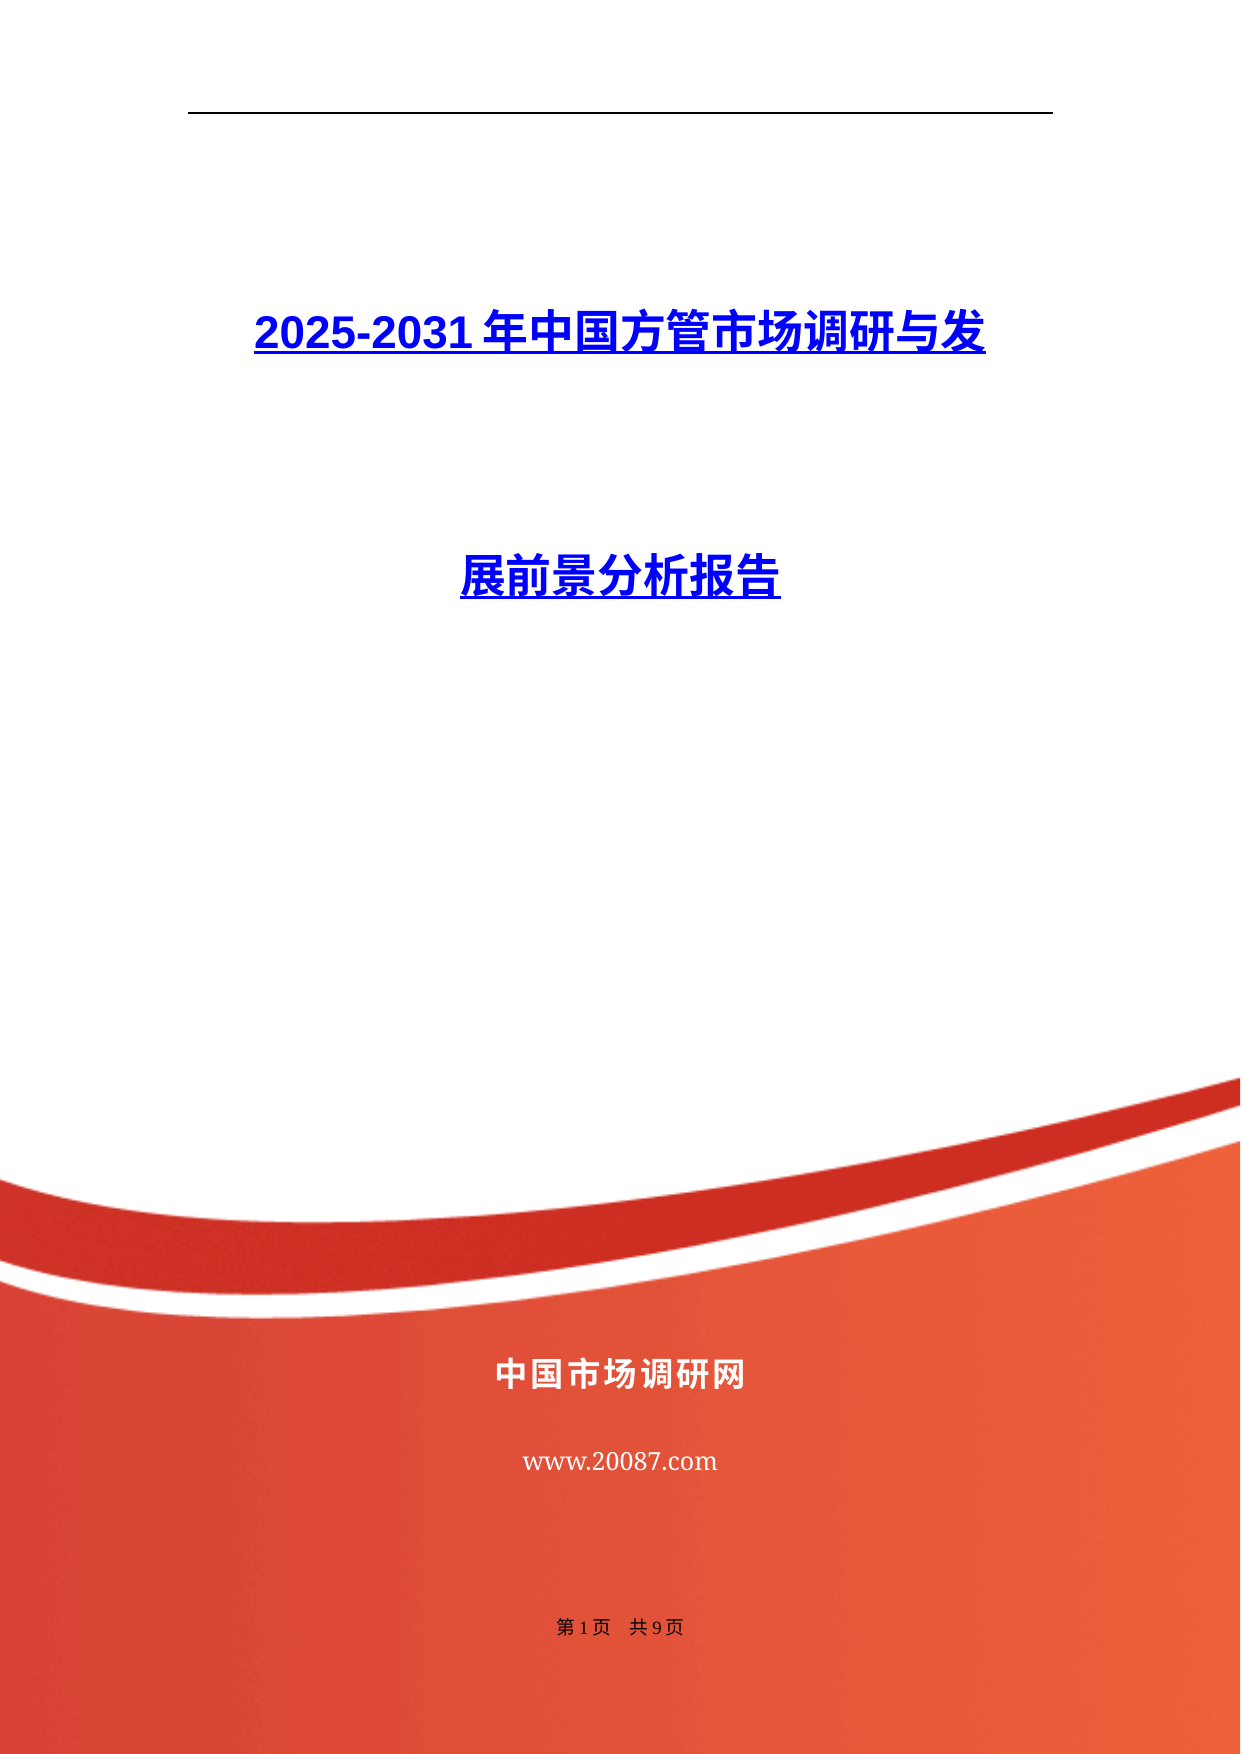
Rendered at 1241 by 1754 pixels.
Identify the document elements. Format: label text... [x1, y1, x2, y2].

subtitle 中国市场调研网 [187, 1339, 1053, 1404]
table_header 2025-2031年中国方管市场调研与发展前景分析报告 [188, 207, 1053, 773]
text www.20087.com [187, 1428, 1053, 1493]
picture [0, 1006, 1241, 1754]
